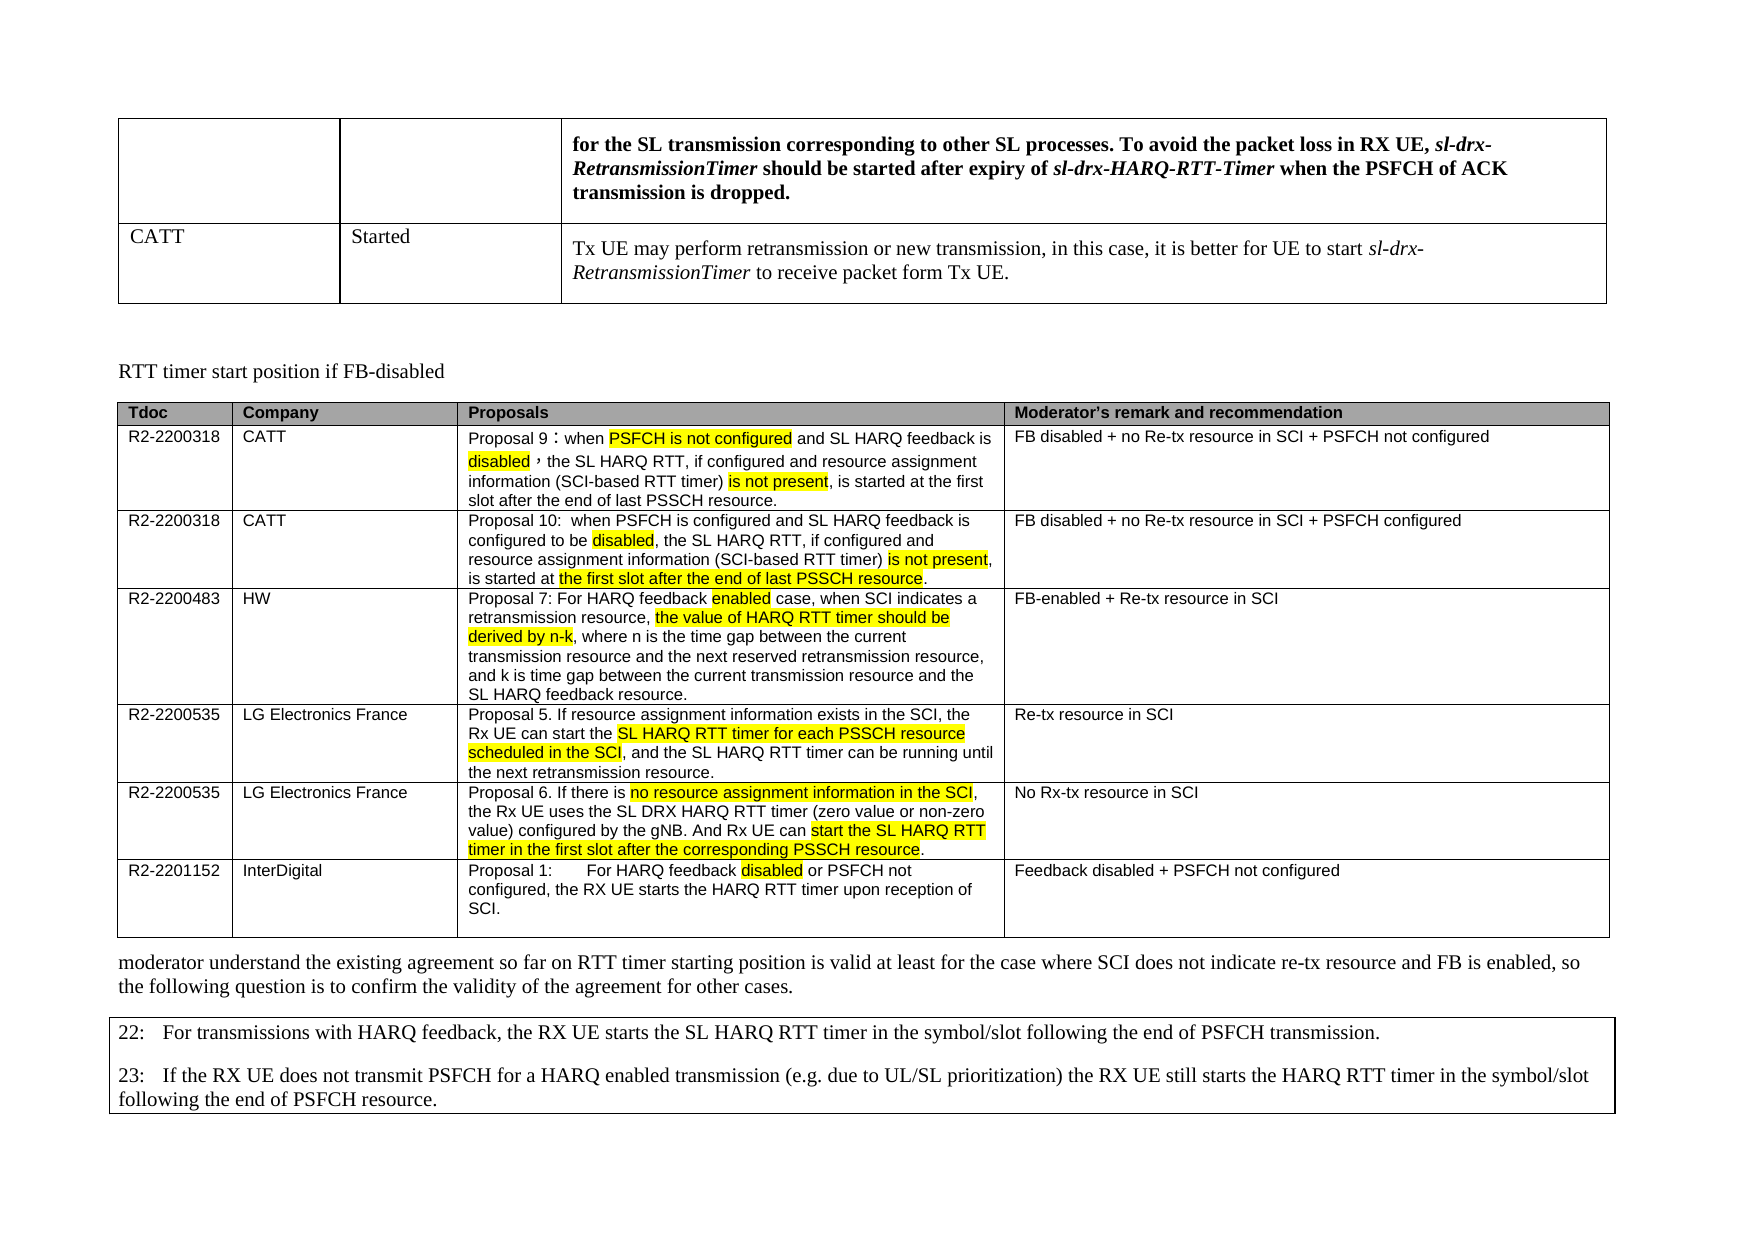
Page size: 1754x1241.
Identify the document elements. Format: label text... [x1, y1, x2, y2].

table_cell [562, 224, 1606, 303]
table_cell [341, 119, 561, 223]
table_cell FB-enabled + Re-tx resource in SCI [1005, 589, 1609, 704]
table_header Moderator’s remark and recommendation [1005, 403, 1609, 425]
table_cell LG Electronics France [233, 783, 457, 859]
table_cell [119, 119, 339, 223]
text RTT timer start position if FB-disabled [118, 359, 1606, 383]
table_cell R2-2200483 [118, 589, 232, 704]
table_cell R2-2200535 [118, 783, 232, 859]
text moderator understand the existing agreement so far on RTT timer starting position is valid at least for the case where SCI does not indicate re-tx resource and FB is enabled, so the following question is to confirm the validity of the agreement for other cases. [118, 950, 1606, 998]
table_cell FB disabled + no Re-tx resource in SCI + PSFCH not configured [1005, 426, 1609, 510]
table_cell Proposal 10: when PSFCH is configured and SL HARQ feedback is configured to be disabled, the SL HARQ RTT, if configured and resource assignment information (SCI-based RTT timer) is not present, is started at the first slot after the end of last PSSCH resource. [458, 511, 1004, 588]
table_header Tdoc [118, 403, 232, 425]
text 23: If the RX UE does not transmit PSFCH for a HARQ enabled transmission (e.g. due to UL/SL prioritization) the RX UE still starts the HARQ RTT timer in the symbol/slot following the end of PSFCH resource. [110, 1060, 1614, 1113]
table_cell HW [233, 589, 457, 704]
table_header Proposals [458, 403, 1004, 425]
table_cell R2-2200318 [118, 426, 232, 510]
table_header Company [233, 403, 457, 425]
table_cell R2-2201152 [118, 860, 232, 937]
table_cell LG Electronics France [233, 705, 457, 782]
table_cell No Rx-tx resource in SCI [1005, 783, 1609, 859]
table_cell Feedback disabled + PSFCH not configured [1005, 860, 1609, 937]
table_cell Proposal 7: For HARQ feedback enabled case, when SCI indicates a retransmission resource, the value of HARQ RTT timer should be derived by n-k, where n is the time gap between the current transmission resource and the next reserved retransmission resource, and k is time gap between the current transmission resource and the SL HARQ feedback resource. [458, 589, 1004, 704]
table_cell CATT [233, 426, 457, 510]
table_cell FB disabled + no Re-tx resource in SCI + PSFCH configured [1005, 511, 1609, 588]
table_cell [562, 119, 1606, 223]
table_cell Proposal 6. If there is no resource assignment information in the SCI, the Rx UE uses the SL DRX HARQ RTT timer (zero value or non-zero value) configured by the gNB. And Rx UE can start the SL HARQ RTT timer in the first slot after the corresponding PSSCH resource. [458, 783, 1004, 859]
table_cell Re-tx resource in SCI [1005, 705, 1609, 782]
text 22: For transmissions with HARQ feedback, the RX UE starts the SL HARQ RTT timer in the symbol/slot following the end of PSFCH transmission. [110, 1018, 1614, 1044]
table_cell Proposal 9：when PSFCH is not configured and SL HARQ feedback is disabled，the SL HARQ RTT, if configured and resource assignment information (SCI-based RTT timer) is not present, is started at the first slot after the end of last PSSCH resource. [458, 426, 1004, 510]
table_cell [341, 224, 561, 303]
table_cell Proposal 5. If resource assignment information exists in the SCI, the Rx UE can start the SL HARQ RTT timer for each PSSCH resource scheduled in the SCI, and the SL HARQ RTT timer can be running until the next retransmission resource. [458, 705, 1004, 782]
table_cell R2-2200535 [118, 705, 232, 782]
table_cell InterDigital [233, 860, 457, 937]
table_cell Proposal 1: For HARQ feedback disabled or PSFCH not configured, the RX UE starts the HARQ RTT timer upon reception of SCI. [458, 860, 1004, 937]
table_cell CATT [233, 511, 457, 588]
table_cell [119, 224, 339, 303]
table_cell R2-2200318 [118, 511, 232, 588]
